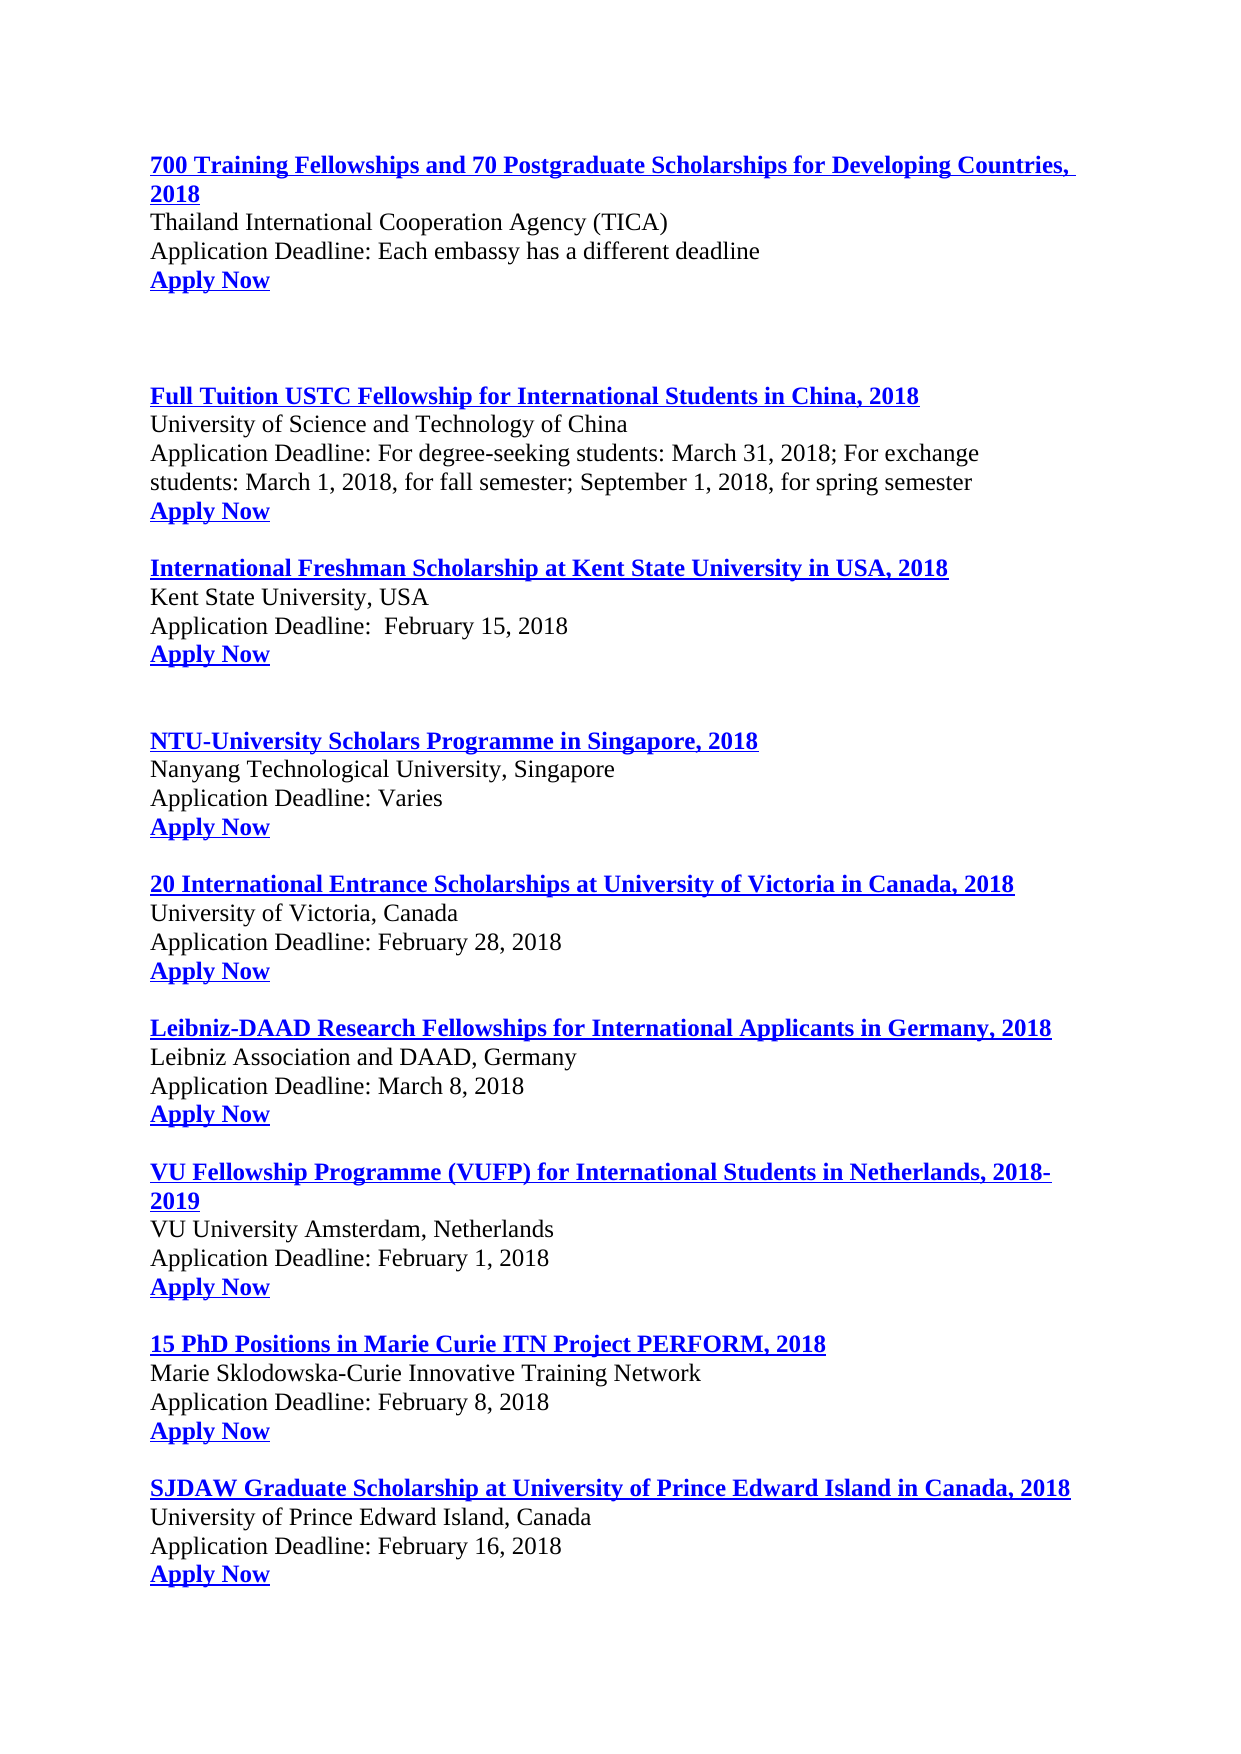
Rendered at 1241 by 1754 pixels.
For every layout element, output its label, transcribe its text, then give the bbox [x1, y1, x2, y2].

text VU Fellowship Programme (VUFP) for International Students in Netherlands, 2018-2019 VU University Amsterdam, Netherlands Application Deadline: February 1, 2018 Apply Now [150, 1157, 1090, 1301]
text 700 Training Fellowships and 70 Postgraduate Scholarships for Developing Countries, 2018 Thailand International Cooperation Agency (TICA) Application Deadline: Each embassy has a different deadline Apply Now [150, 150, 1090, 294]
text 15 PhD Positions in Marie Curie ITN Project PERFORM, 2018 Marie Sklodowska-Curie Innovative Training Network Application Deadline: February 8, 2018 Apply Now [150, 1329, 1090, 1444]
text NTU-University Scholars Programme in Singapore, 2018 Nanyang Technological University, Singapore Application Deadline: Varies Apply Now [150, 726, 1090, 841]
text Full Tuition USTC Fellowship for International Students in China, 2018 University of Science and Technology of China Application Deadline: For degree-seeking students: March 31, 2018; For exchange students: March 1, 2018, for fall semester; September 1, 2018, for spring semester Apply Now [150, 381, 1090, 524]
text Leibniz-DAAD Research Fellowships for International Applicants in Germany, 2018 Leibniz Association and DAAD, Germany Application Deadline: March 8, 2018 Apply Now [150, 1013, 1090, 1128]
text SJDAW Graduate Scholarship at University of Prince Edward Island in Canada, 2018 University of Prince Edward Island, Canada Application Deadline: February 16, 2018 Apply Now [150, 1473, 1090, 1588]
text International Freshman Scholarship at Kent State University in USA, 2018 Kent State University, USA Application Deadline: February 15, 2018 Apply Now [150, 553, 1090, 668]
text 20 International Entrance Scholarships at University of Victoria in Canada, 2018 University of Victoria, Canada Application Deadline: February 28, 2018 Apply Now [150, 869, 1090, 984]
